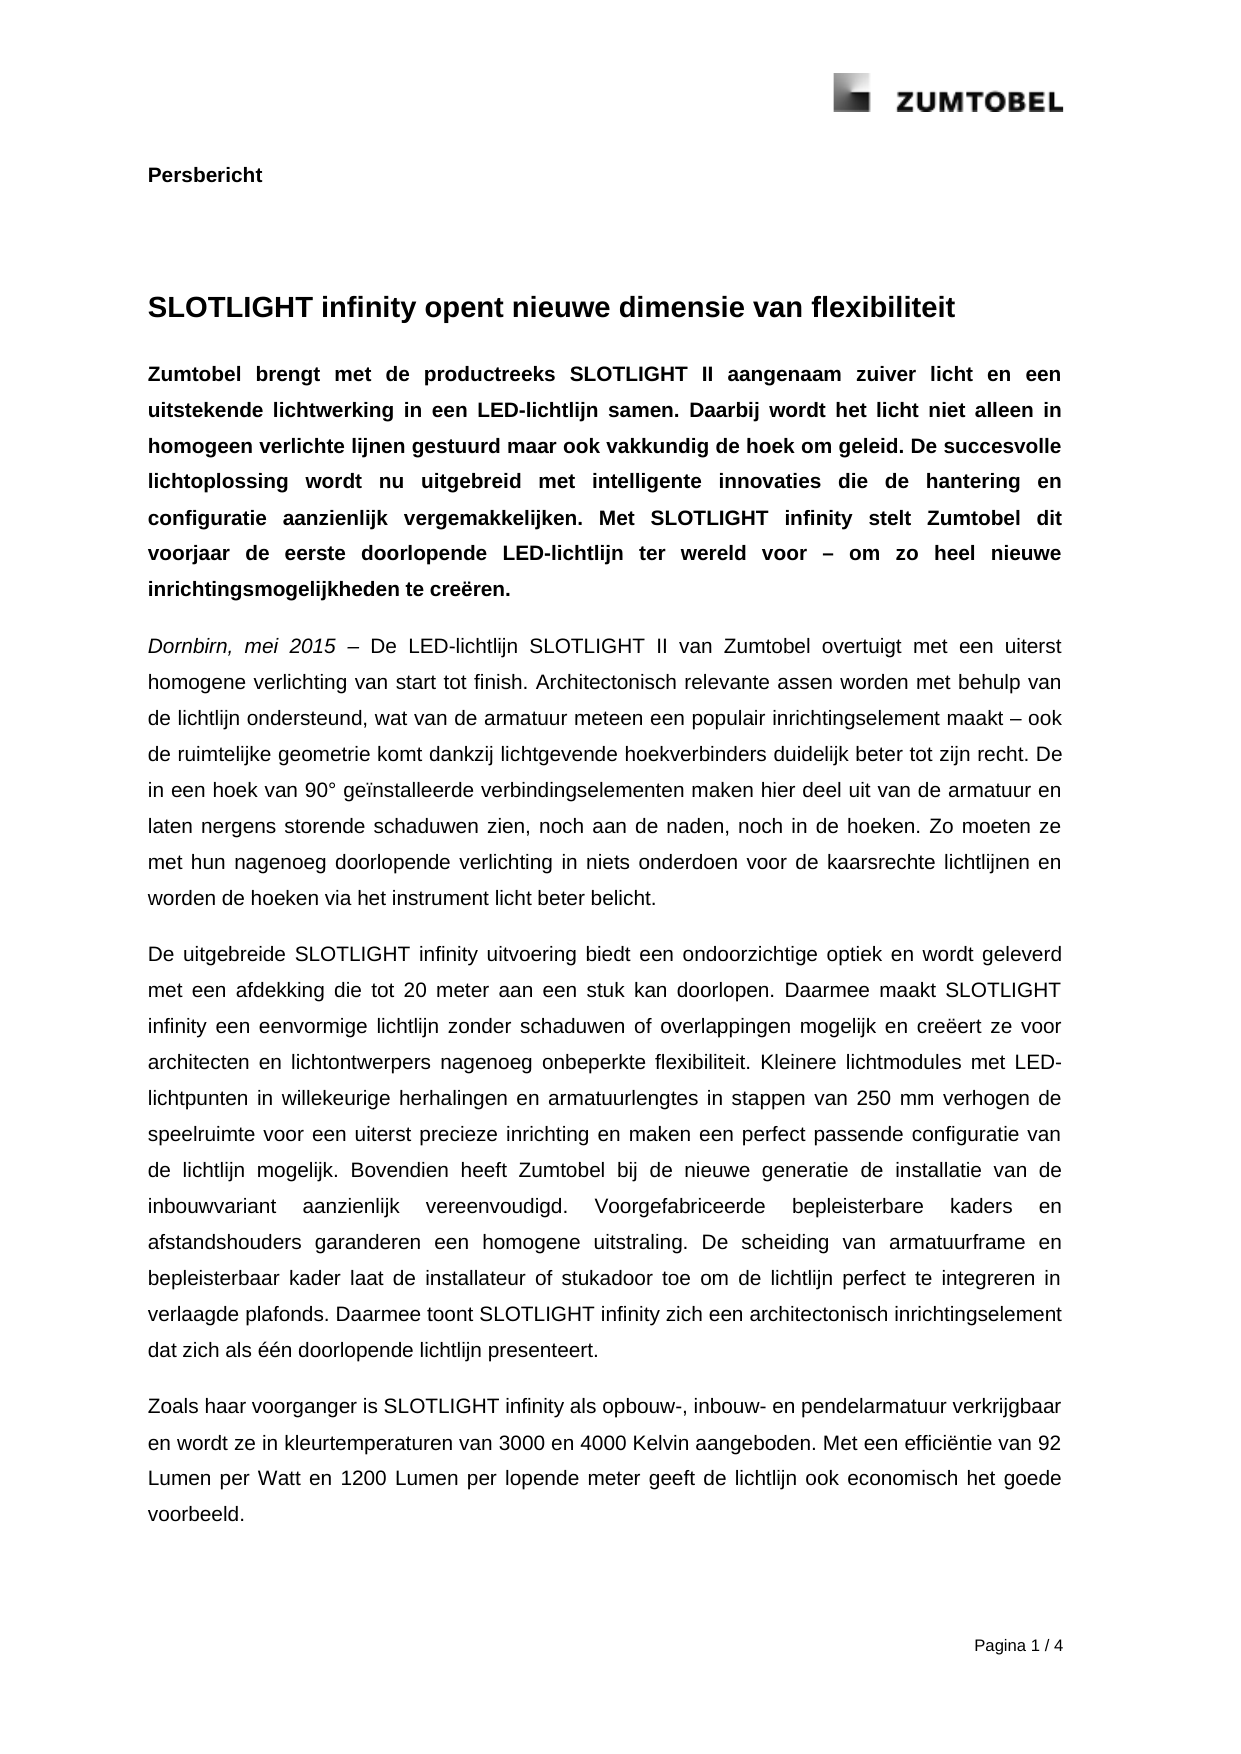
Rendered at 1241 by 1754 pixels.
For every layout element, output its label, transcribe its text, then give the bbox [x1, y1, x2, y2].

text Zumtobel brengt met de productreeks SLOTLIGHT II aangenaam zuiver licht en een uitstekende lichtwerking in een LED-lichtlijn samen. Daarbij wordt het licht niet alleen in homogeen verlichte lijnen gestuurd maar ook vakkundig de hoek om geleid. De succesvolle lichtoplossing wordt nu uitgebreid met intelligente innovaties die de hantering en configuratie aanzienlijk vergemakkelijken. Met SLOTLIGHT infinity stelt Zumtobel dit voorjaar de eerste doorlopende LED-lichtlijn ter wereld voor – om zo heel nieuwe inrichtingsmogelijkheden te creëren. [148, 362, 1063, 601]
text Zoals haar voorganger is SLOTLIGHT infinity als opbouw-, inbouw- en pendelarmatuur verkrijgbaar en wordt ze in kleurtemperaturen van 3000 en 4000 Kelvin aangeboden. Met een efficiëntie van 92 Lumen per Watt en 1200 Lumen per lopende meter geeft de lichtlijn ook economisch het goede voorbeeld. [148, 1394, 1063, 1526]
text SLOTLIGHT infinity opent nieuwe dimensie van flexibiliteit [148, 290, 1063, 324]
picture [833, 73, 1064, 112]
text Persbericht [148, 162, 1063, 186]
text Dornbirn, mei 2015 – De LED-lichtlijn SLOTLIGHT II van Zumtobel overtuigt met een uiterst homogene verlichting van start tot finish. Architectonisch relevante assen worden met behulp van de lichtlijn ondersteund, wat van de armatuur meteen een populair inrichtingselement maakt – ook de ruimtelijke geometrie komt dankzij lichtgevende hoekverbinders duidelijk beter tot zijn recht. De in een hoek van 90° geïnstalleerde verbindingselementen maken hier deel uit van de armatuur en laten nergens storende schaduwen zien, noch aan de naden, noch in de hoeken. Zo moeten ze met hun nagenoeg doorlopende verlichting in niets onderdoen voor de kaarsrechte lichtlijnen en worden de hoeken via het instrument licht beter belicht. [148, 634, 1063, 909]
text De uitgebreide SLOTLIGHT infinity uitvoering biedt een ondoorzichtige optiek en wordt geleverd met een afdekking die tot 20 meter aan een stuk kan doorlopen. Daarmee maakt SLOTLIGHT infinity een eenvormige lichtlijn zonder schaduwen of overlappingen mogelijk en creëert ze voor architecten en lichtontwerpers nagenoeg onbeperkte flexibiliteit. Kleinere lichtmodules met LED-lichtpunten in willekeurige herhalingen en armatuurlengtes in stappen van 250 mm verhogen de speelruimte voor een uiterst precieze inrichting en maken een perfect passende configuratie van de lichtlijn mogelijk. Bovendien heeft Zumtobel bij de nieuwe generatie de installatie van de inbouwvariant aanzienlijk vereenvoudigd. Voorgefabriceerde bepleisterbare kaders en afstandshouders garanderen een homogene uitstraling. De scheiding van armatuurframe en bepleisterbaar kader laat de installateur of stukadoor toe om de lichtlijn perfect te integreren in verlaagde plafonds. Daarmee toont SLOTLIGHT infinity zich een architectonisch inrichtingselement dat zich als één doorlopende lichtlijn presenteert. [148, 942, 1063, 1362]
